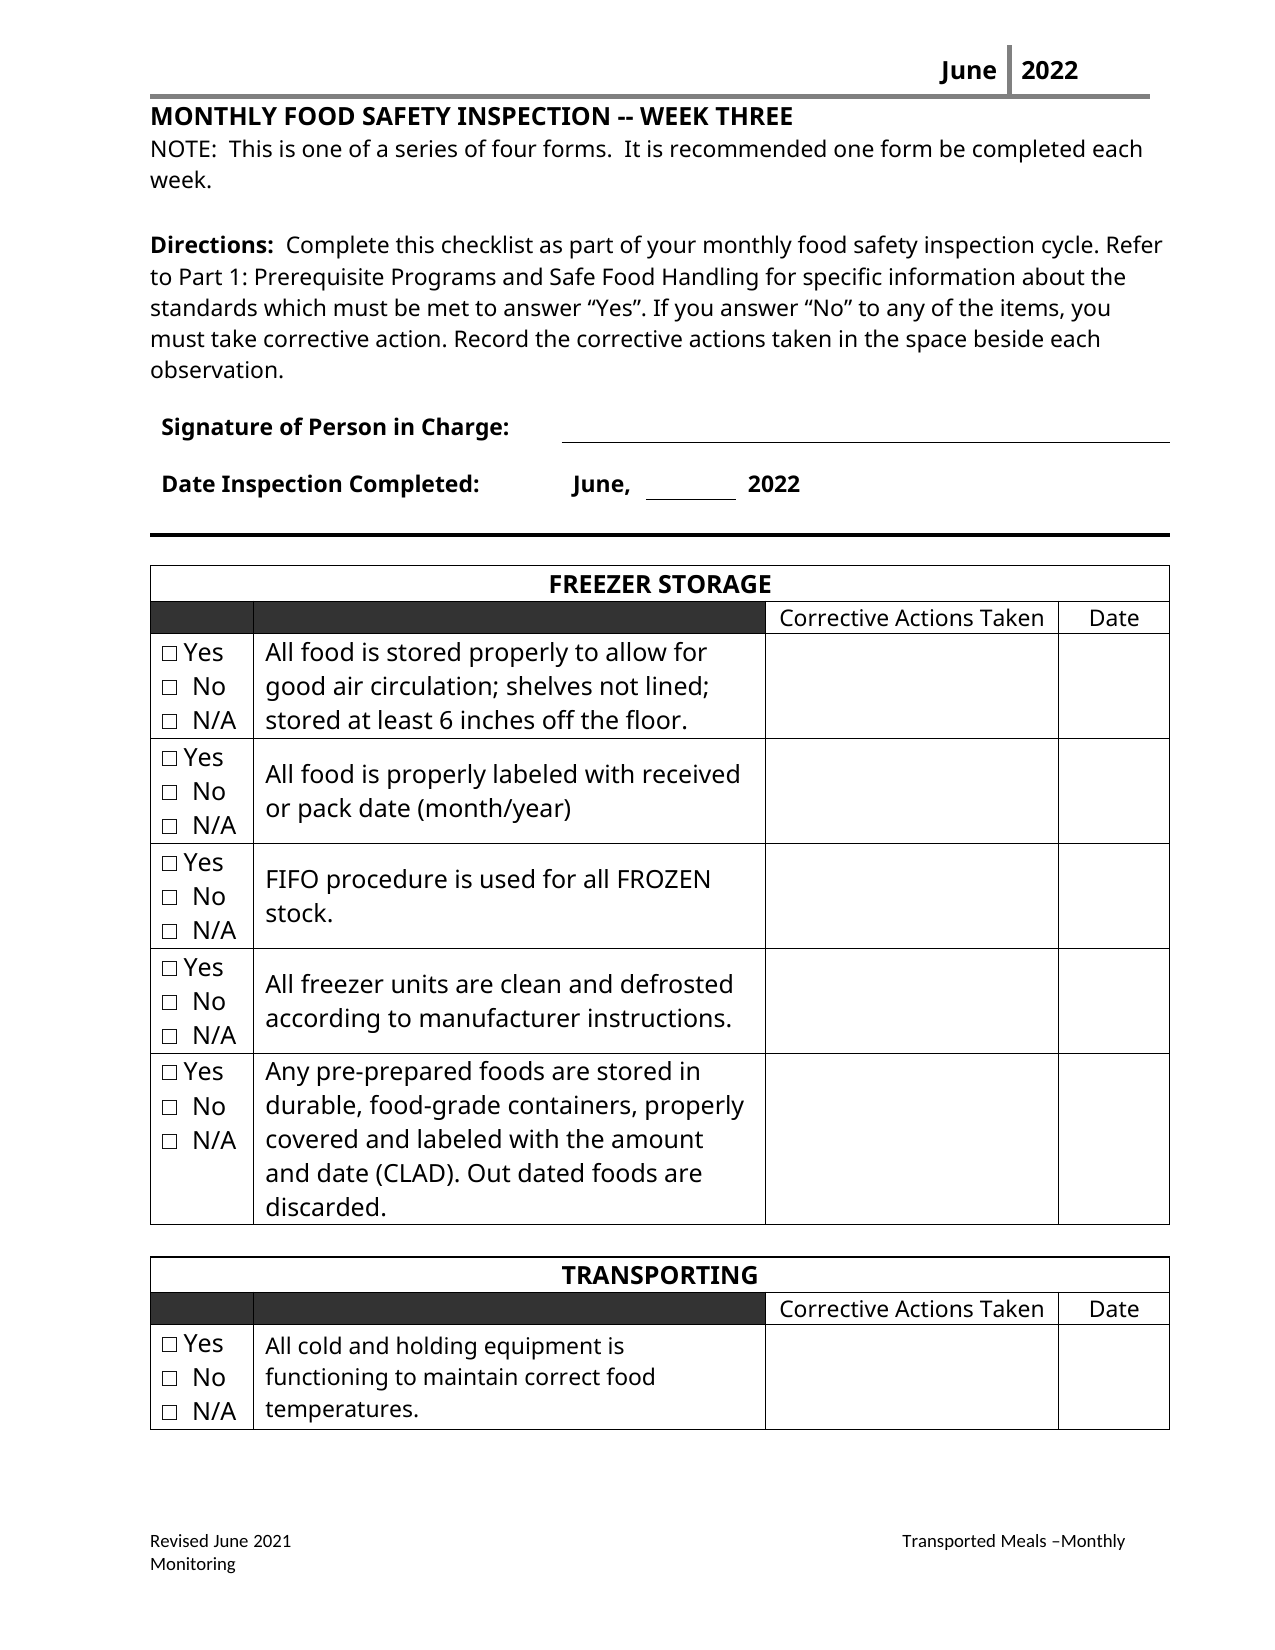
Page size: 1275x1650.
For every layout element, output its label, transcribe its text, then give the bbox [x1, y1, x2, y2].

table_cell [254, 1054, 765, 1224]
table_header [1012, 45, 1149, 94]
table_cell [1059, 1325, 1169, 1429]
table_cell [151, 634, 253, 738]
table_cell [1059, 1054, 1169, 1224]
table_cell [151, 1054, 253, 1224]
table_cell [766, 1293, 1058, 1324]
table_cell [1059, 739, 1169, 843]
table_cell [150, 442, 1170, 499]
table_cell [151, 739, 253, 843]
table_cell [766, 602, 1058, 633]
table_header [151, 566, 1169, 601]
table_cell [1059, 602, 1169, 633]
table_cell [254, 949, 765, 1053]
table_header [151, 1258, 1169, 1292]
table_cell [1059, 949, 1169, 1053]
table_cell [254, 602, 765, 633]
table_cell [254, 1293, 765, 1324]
title NOTE: This is one of a series of four forms. It is recommended one form be completed each week. [150, 133, 1170, 195]
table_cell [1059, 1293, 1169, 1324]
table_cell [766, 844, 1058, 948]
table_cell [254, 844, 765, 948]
title Directions: Complete this checklist as part of your monthly food safety inspection cycle. Refer to Part 1: Prerequisite Programs and Safe Food Handling for specific information about the standards which must be met to answer “Yes”. If you answer “No” to any of the items, you must take corrective action. Record the corrective actions taken in the space beside each observation. [150, 229, 1170, 386]
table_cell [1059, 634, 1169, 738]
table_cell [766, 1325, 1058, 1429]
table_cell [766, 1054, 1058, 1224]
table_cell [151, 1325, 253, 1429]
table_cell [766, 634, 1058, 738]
title MONTHLY SAFETY INSPECTION -- WEEK THREE [150, 99, 1170, 133]
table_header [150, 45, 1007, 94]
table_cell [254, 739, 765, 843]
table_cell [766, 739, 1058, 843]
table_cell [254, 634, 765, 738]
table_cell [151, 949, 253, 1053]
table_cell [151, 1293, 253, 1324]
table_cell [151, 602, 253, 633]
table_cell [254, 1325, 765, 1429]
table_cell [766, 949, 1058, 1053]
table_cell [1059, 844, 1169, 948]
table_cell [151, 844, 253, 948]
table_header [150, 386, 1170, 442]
